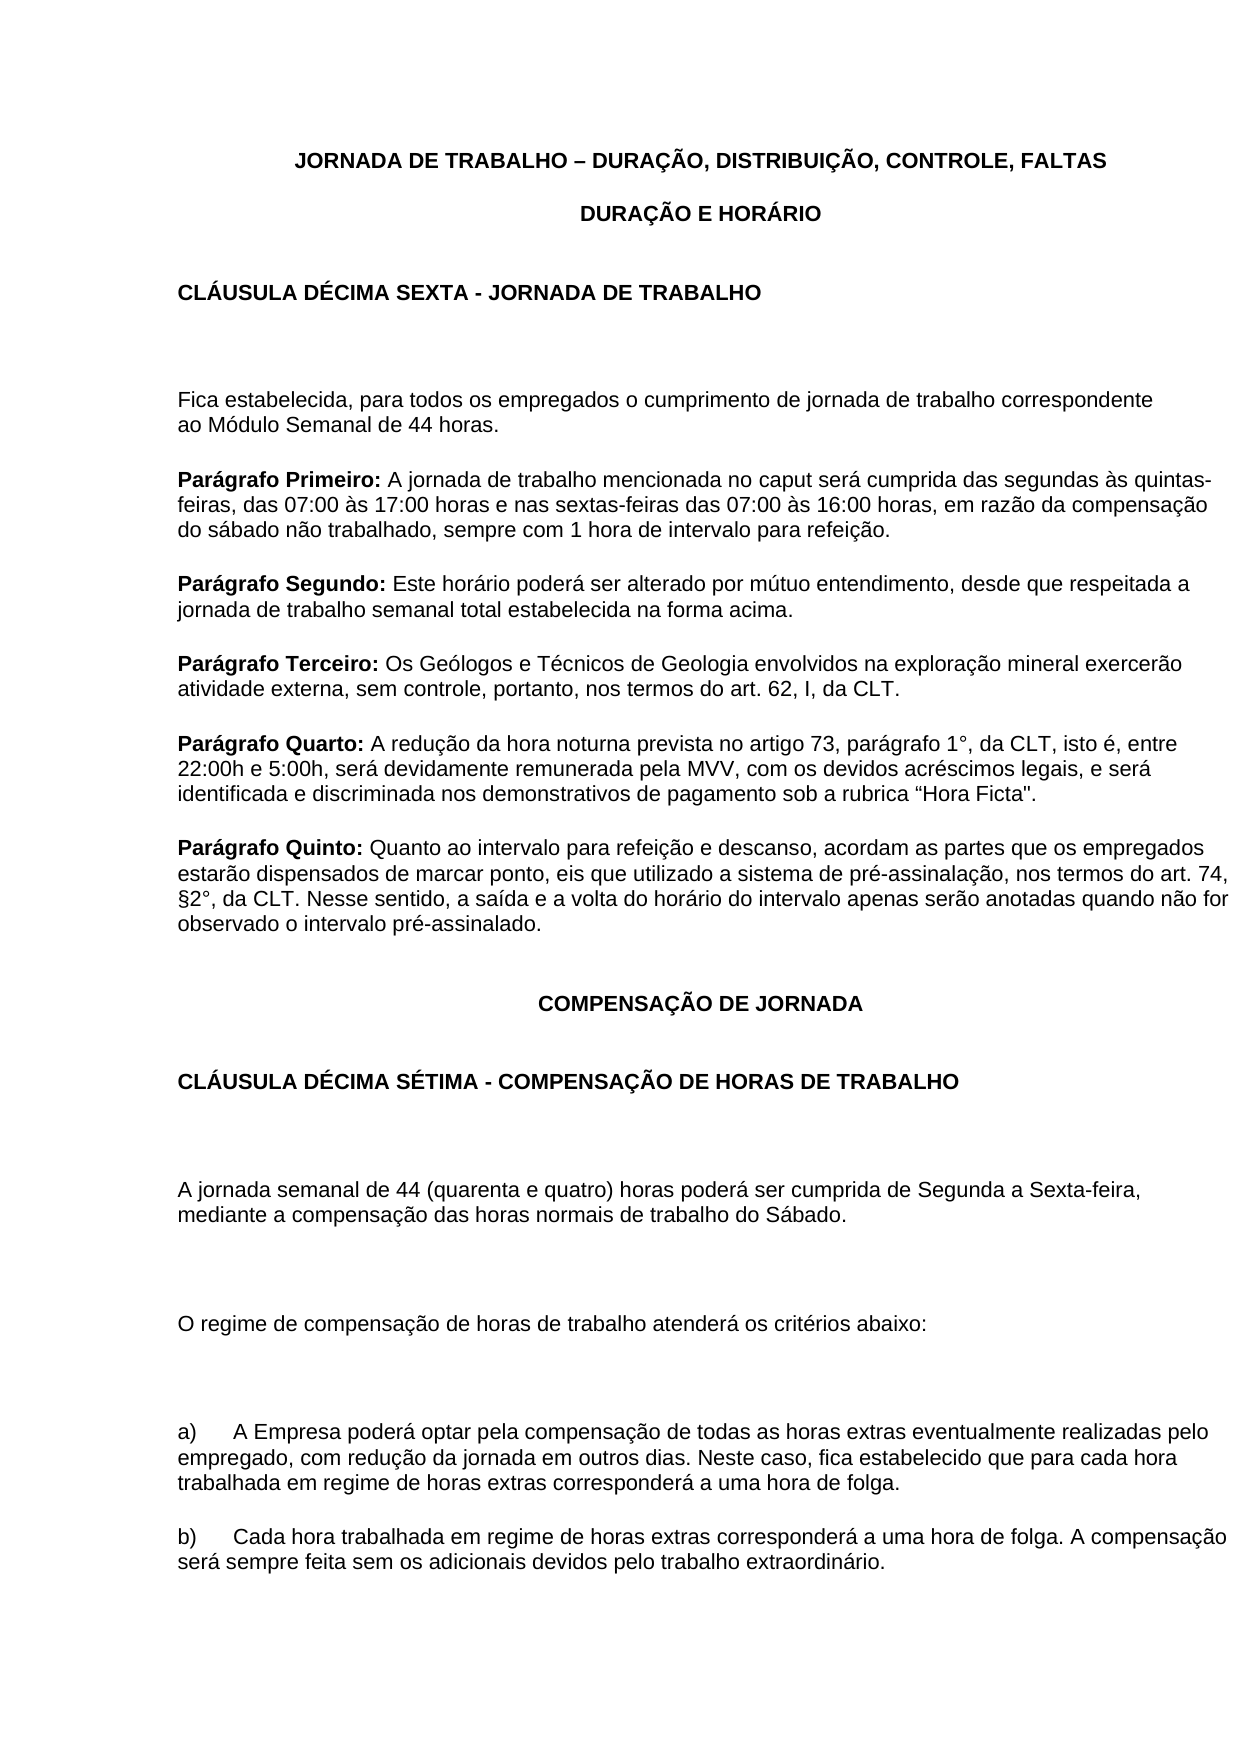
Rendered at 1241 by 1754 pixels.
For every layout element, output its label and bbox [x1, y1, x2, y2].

table_cell [177, 148, 1230, 1604]
